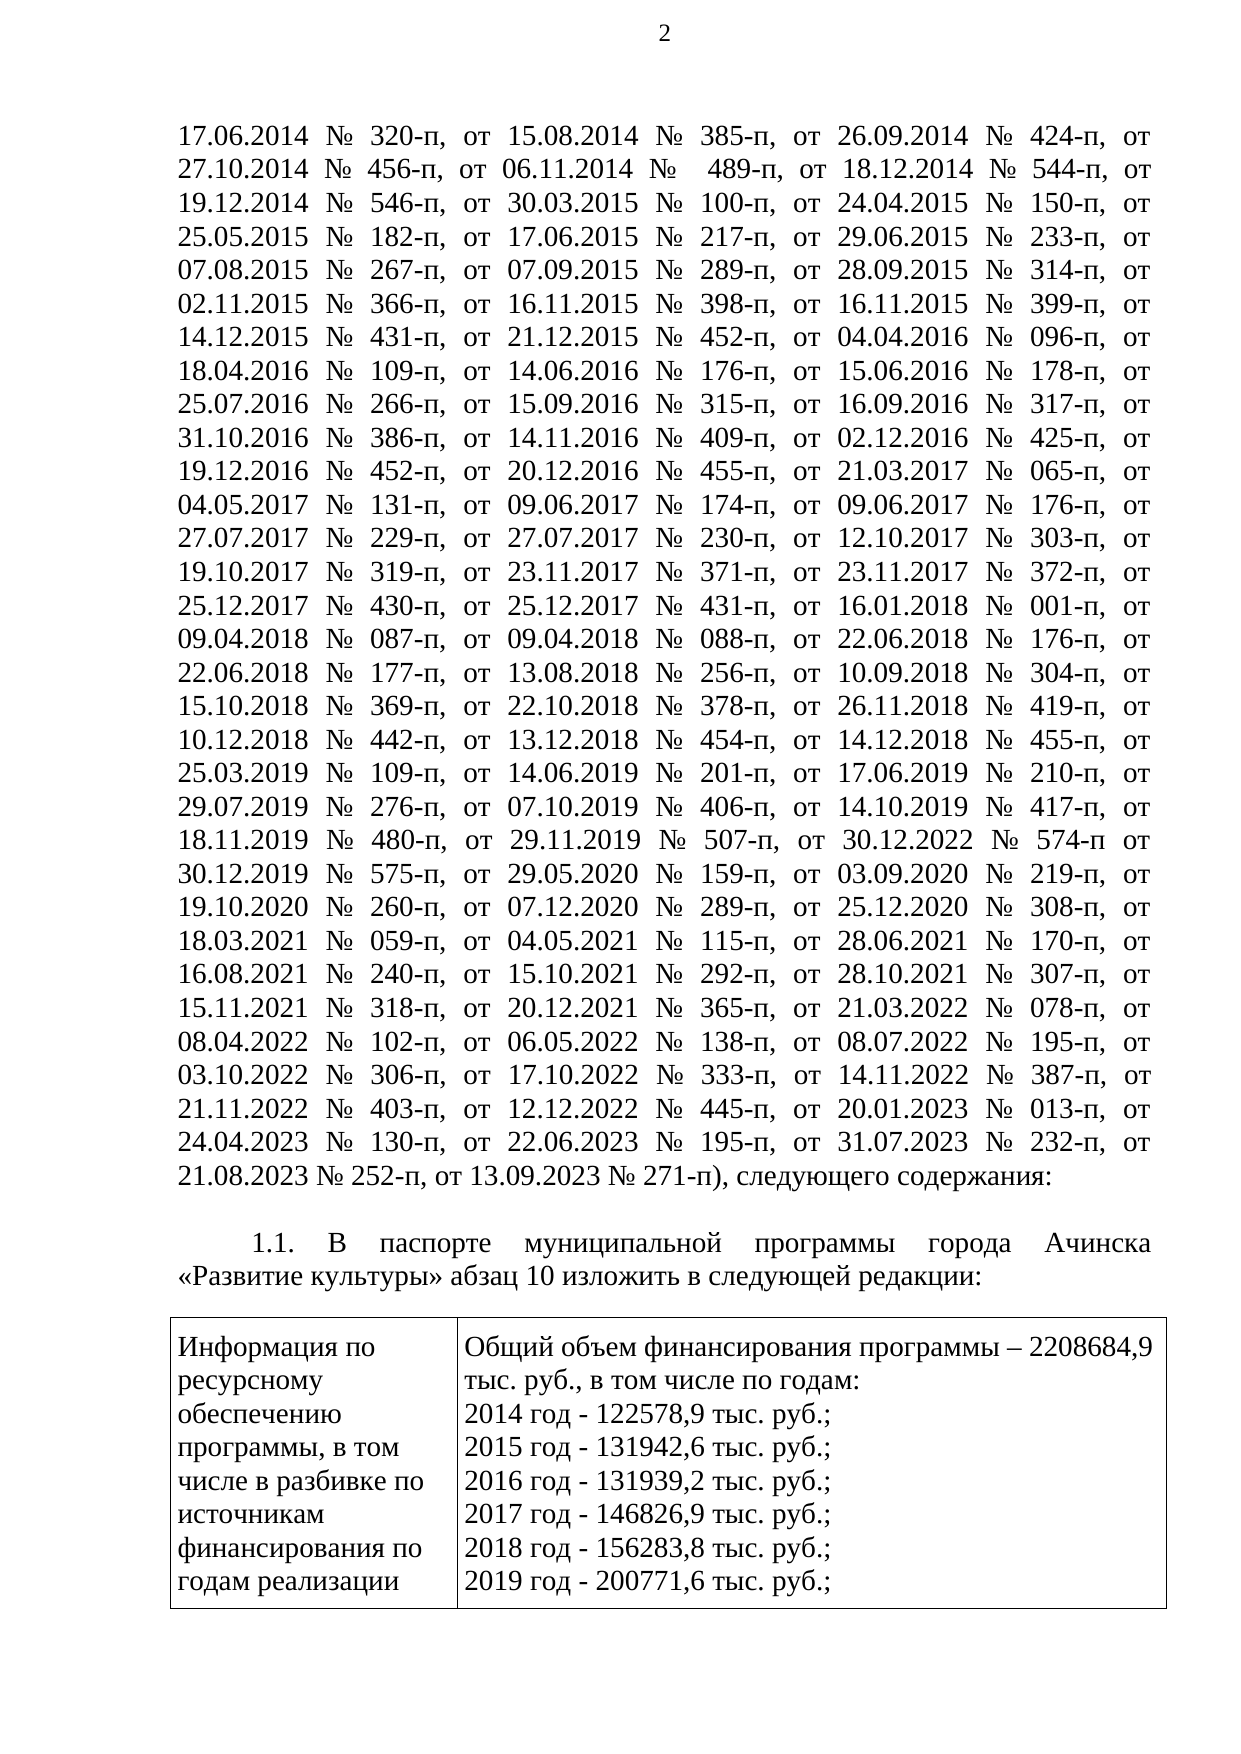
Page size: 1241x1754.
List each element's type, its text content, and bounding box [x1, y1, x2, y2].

list В паспорте муниципальной программы города Ачинска «Развитие культуры» абзац 10 изложить в следующей редакции: [177, 1225, 1152, 1292]
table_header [458, 1318, 1166, 1608]
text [177, 118, 1152, 1191]
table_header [171, 1318, 457, 1608]
